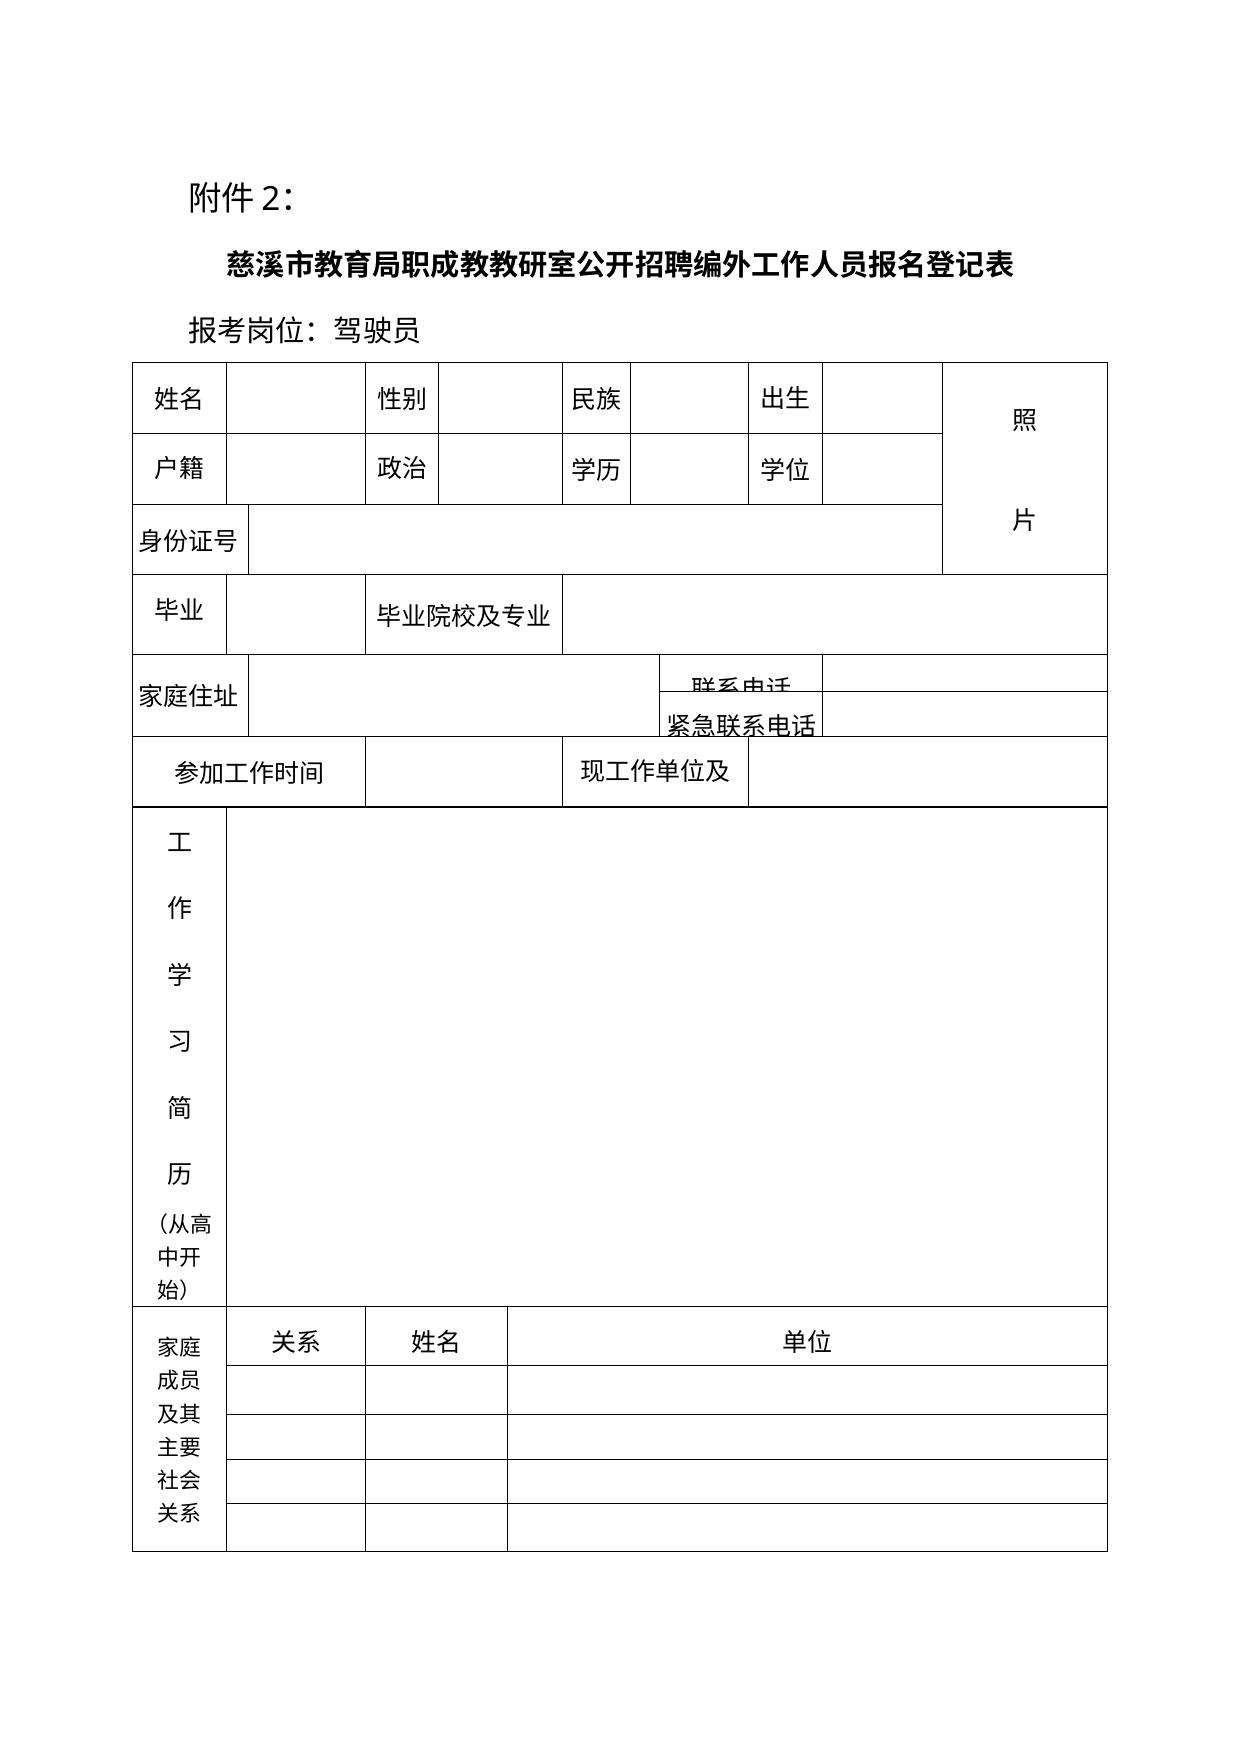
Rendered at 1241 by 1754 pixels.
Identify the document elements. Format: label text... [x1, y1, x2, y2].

table_cell 关系 [227, 1307, 365, 1365]
table_cell [508, 1366, 1107, 1413]
table_cell [508, 1460, 1107, 1502]
table_cell [227, 1366, 365, 1413]
table_cell [508, 1504, 1107, 1551]
text 慈溪市教育局职成教教研室公开招聘编外工作人员报名登记表 [188, 229, 1052, 295]
table_header 性别 [366, 363, 438, 433]
text 附件2： [188, 162, 1052, 229]
table_header [631, 363, 748, 433]
table_header 民族 [563, 363, 630, 433]
table_cell [749, 737, 1107, 806]
table_cell [631, 434, 748, 503]
table_cell [366, 1366, 507, 1413]
table_cell [823, 692, 1107, 736]
table_cell 参加工作时间 [133, 737, 365, 806]
table_cell [227, 808, 1107, 1306]
table_cell 学位 [749, 434, 822, 503]
table_cell [227, 1460, 365, 1502]
table_cell [227, 1415, 365, 1458]
table_header [227, 363, 365, 433]
table_cell [227, 434, 365, 503]
table_cell 家庭住址 [133, 655, 248, 736]
table_cell [366, 737, 562, 806]
table_cell 单位 [508, 1307, 1107, 1365]
table_cell 毕业院校及专业 [366, 575, 562, 653]
table_cell [563, 575, 1107, 653]
table_cell [249, 505, 942, 574]
table_cell 姓名 [366, 1307, 507, 1365]
table_cell 家庭 成员 及其 主要 社会 关系 [133, 1307, 226, 1551]
table_cell [823, 655, 1107, 691]
table_cell [227, 1504, 365, 1551]
table_header [823, 363, 942, 433]
table_cell 户籍 所在地 [133, 434, 226, 503]
table_cell 现工作单位及 职务（职称） [563, 737, 748, 806]
table_cell 毕业 时间 [133, 575, 226, 653]
table_cell [823, 434, 942, 503]
table_cell [227, 575, 365, 653]
table_cell 联系电话 [660, 655, 822, 691]
table_header 姓名 [133, 363, 226, 433]
table_cell 身份证号 [133, 505, 248, 574]
table_cell [366, 1415, 507, 1458]
table_cell [508, 1415, 1107, 1458]
table_cell 学历 [563, 434, 630, 503]
table_cell [366, 1460, 507, 1502]
table_cell 工 作 学 习 简 历 （从高中开始） [133, 808, 226, 1306]
table_header [439, 363, 562, 433]
table_cell 政治面貌 [366, 434, 438, 503]
table_cell [366, 1504, 507, 1551]
table_header 出生 年月 [749, 363, 822, 433]
text 报考岗位：驾驶员 [188, 295, 1052, 362]
table_cell [249, 655, 659, 736]
table_cell 紧急联系电话 [660, 692, 822, 736]
table_header 照 片 [943, 363, 1107, 574]
table_cell [439, 434, 562, 503]
